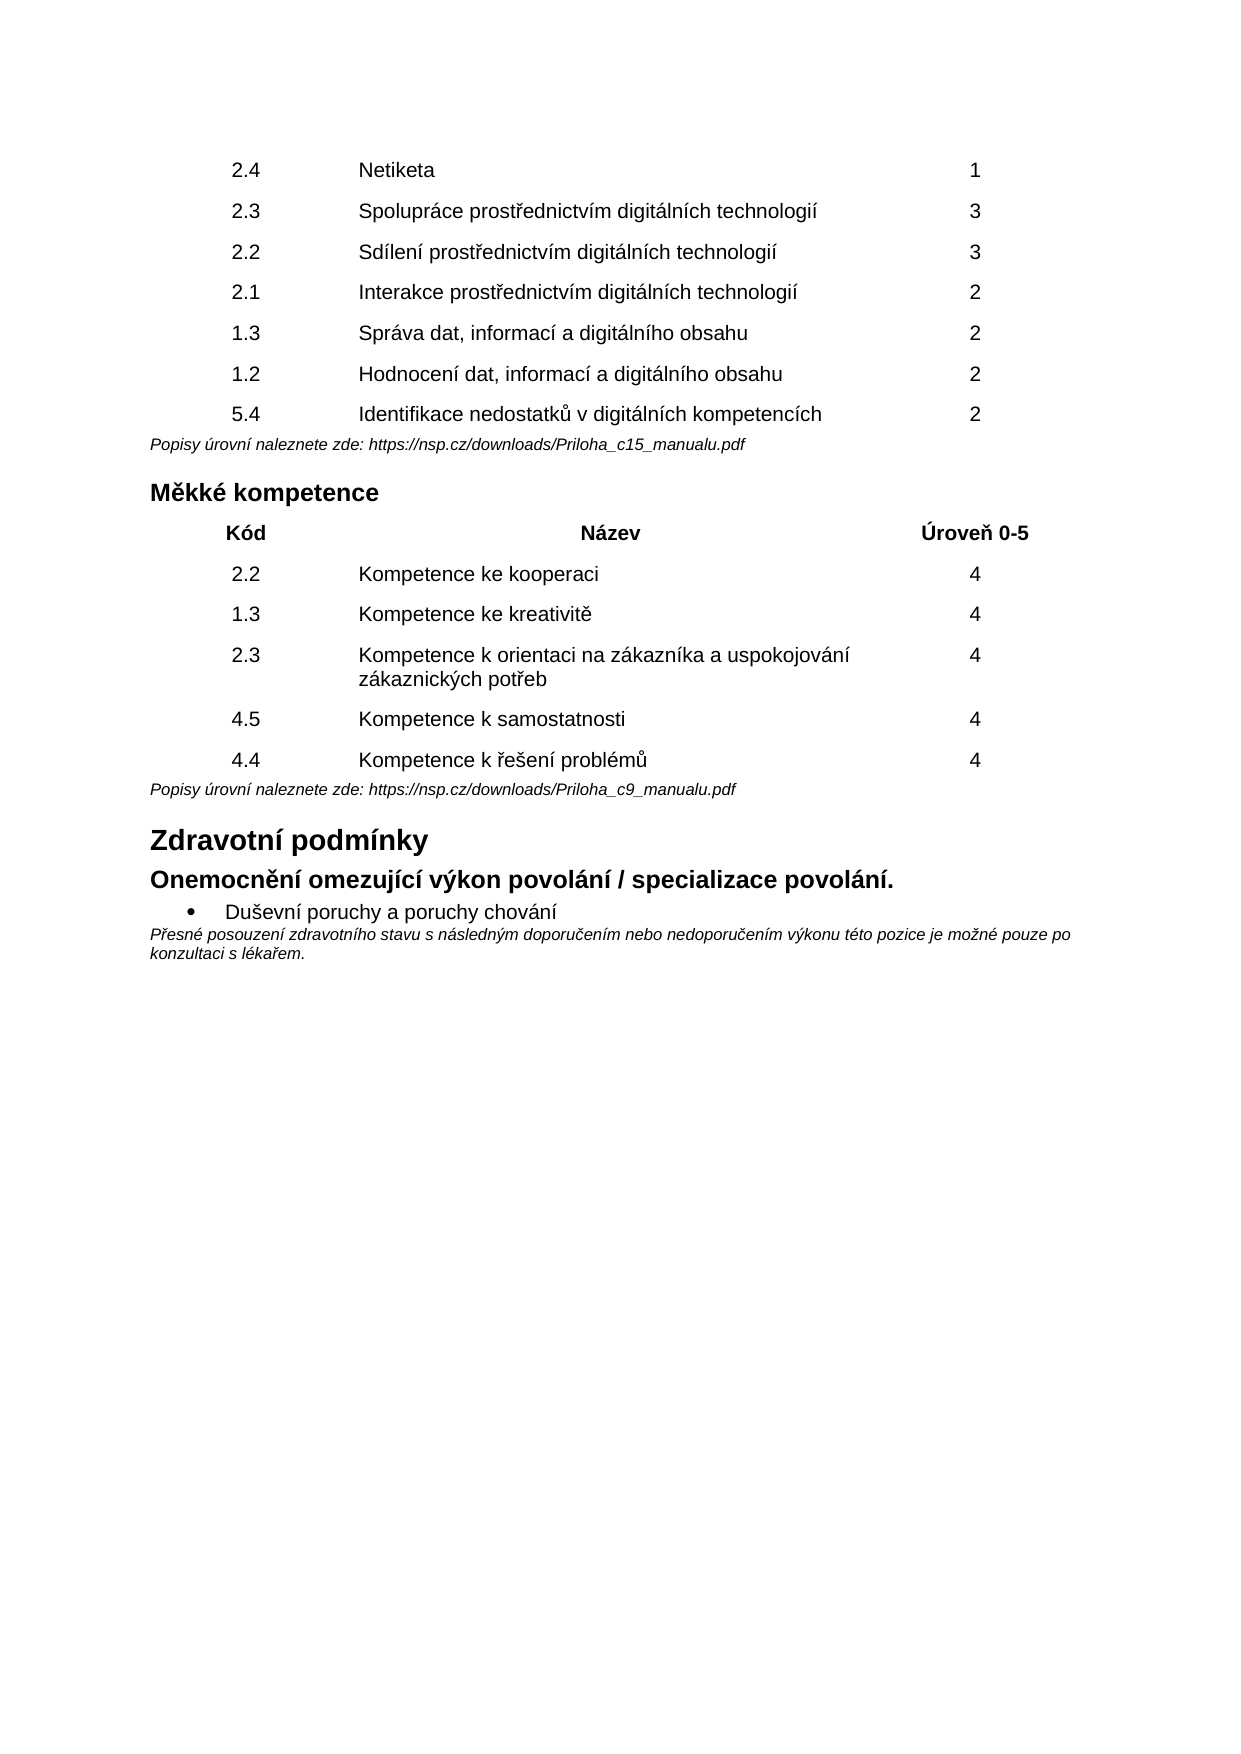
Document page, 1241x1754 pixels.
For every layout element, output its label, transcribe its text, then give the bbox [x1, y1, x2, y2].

text Popisy úrovní naleznete zde: https://nsp.cz/downloads/Priloha_c9_manualu.pdf [150, 780, 1090, 799]
table_cell Sdílení prostřednictvím digitálních technologií [350, 231, 871, 272]
table_header Název [350, 513, 871, 553]
table_cell 1.3 [142, 313, 350, 353]
table_cell Kompetence k samostatnosti [350, 699, 871, 739]
table_cell Hodnocení dat, informací a digitálního obsahu [350, 353, 871, 394]
table_cell Identifikace nedostatků v digitálních kompetencích [350, 394, 871, 434]
table_cell 4 [871, 634, 1079, 699]
table_cell Kompetence ke kooperaci [350, 553, 871, 594]
table_cell 4 [871, 594, 1079, 634]
table_cell 2 [871, 394, 1079, 434]
table_cell 2.2 [142, 553, 350, 594]
table_cell 2.1 [142, 272, 350, 312]
table_cell 1.3 [142, 594, 350, 634]
subtitle Onemocnění omezující výkon povolání / specializace povolání. [150, 865, 1090, 894]
table_cell 2 [871, 272, 1079, 312]
table_cell Interakce prostřednictvím digitálních technologií [350, 272, 871, 312]
table_cell 1.2 [142, 353, 350, 394]
subtitle Zdravotní podmínky [150, 823, 1090, 857]
table_cell 4.5 [142, 699, 350, 739]
table_cell 2.4 [142, 150, 350, 191]
table_cell Kompetence k orientaci na zákazníka a uspokojování zákaznických potřeb [350, 634, 871, 699]
table_cell 3 [871, 231, 1079, 272]
table_cell 4 [871, 740, 1079, 780]
table_cell 2 [871, 353, 1079, 394]
text Popisy úrovní naleznete zde: https://nsp.cz/downloads/Priloha_c15_manualu.pdf [150, 434, 1090, 453]
table_cell 2.3 [142, 634, 350, 699]
table_cell Správa dat, informací a digitálního obsahu [350, 313, 871, 353]
table_cell 1 [871, 150, 1079, 191]
table_cell 3 [871, 191, 1079, 231]
table_cell Netiketa [350, 150, 871, 191]
table_cell Kompetence k řešení problémů [350, 740, 871, 780]
table_cell 4.4 [142, 740, 350, 780]
table_cell 4 [871, 699, 1079, 739]
table_cell 4 [871, 553, 1079, 594]
table_cell 5.4 [142, 394, 350, 434]
subtitle Měkké kompetence [150, 477, 1090, 506]
table_cell Spolupráce prostřednictvím digitálních technologií [350, 191, 871, 231]
text Přesné posouzení zdravotního stavu s následným doporučením nebo nedoporučením výkonu této pozice je možné pouze po konzultaci s lékařem. [150, 924, 1090, 963]
table_header Kód [142, 513, 350, 553]
table_header Úroveň 0-5 [871, 513, 1079, 553]
table_cell 2.2 [142, 231, 350, 272]
table_cell 2 [871, 313, 1079, 353]
table_cell Kompetence ke kreativitě [350, 594, 871, 634]
list Duševní poruchy a poruchy chování [187, 900, 1090, 924]
table_cell 2.3 [142, 191, 350, 231]
